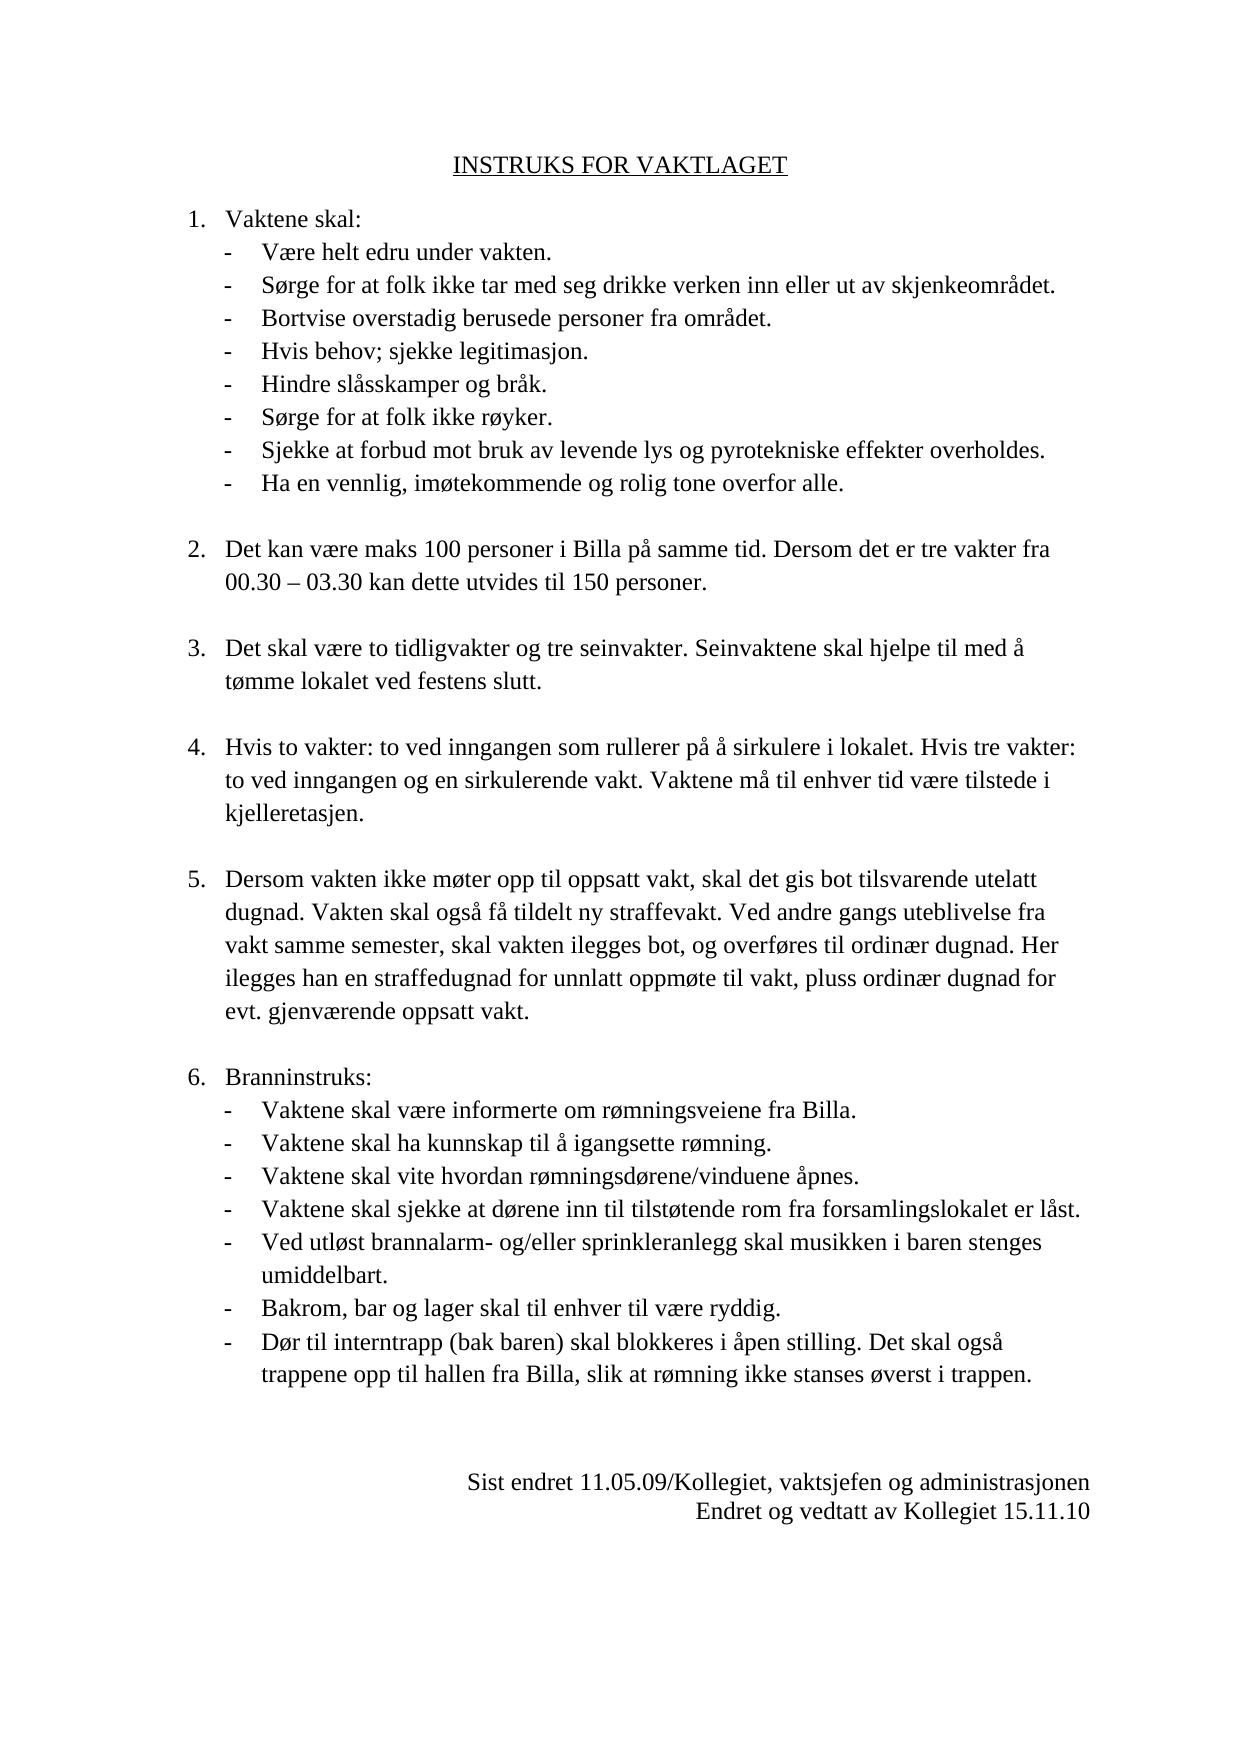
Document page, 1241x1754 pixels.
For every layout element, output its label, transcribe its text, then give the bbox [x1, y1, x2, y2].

list Ved utløst brannalarm- og/eller sprinkleranlegg skal musikken i baren stenges umiddelbart. [224, 1227, 1090, 1289]
list Bortvise overstadig berusede personer fra området. [224, 303, 1090, 332]
list Branninstruks: [187, 1062, 1090, 1091]
list Det kan være maks 100 personer i Billa på samme tid. Dersom det er tre vakter fra 00.30 – 03.30 kan dette utvides til 150 personer. [187, 534, 1090, 596]
list Dersom vakten ikke møter opp til oppsatt vakt, skal det gis bot tilsvarende utelatt dugnad. Vakten skal også få tildelt ny straffevakt. Ved andre gangs uteblivelse fra vakt samme semester, skal vakten ilegges bot, og overføres til ordinær dugnad. Her ilegges han en straffedugnad for unnlatt oppmøte til vakt, pluss ordinær dugnad for evt. gjenværende oppsatt vakt. [187, 864, 1090, 1025]
list Sjekke at forbud mot bruk av levende lys og pyrotekniske effekter overholdes. [224, 435, 1090, 464]
list Sørge for at folk ikke tar med seg drikke verken inn eller ut av skjenkeområdet. [224, 270, 1090, 299]
list Det skal være to tidligvakter og tre seinvakter. Seinvaktene skal hjelpe til med å tømme lokalet ved festens slutt. [187, 633, 1090, 695]
text Sist endret 11.05.09/Kollegiet, vaktsjefen og administrasjonen [150, 1467, 1090, 1496]
list Hvis behov; sjekke legitimasjon. [224, 336, 1090, 365]
list Vaktene skal ha kunnskap til å igangsette rømning. [224, 1128, 1090, 1157]
list Dør til interntrapp (bak baren) skal blokkeres i åpen stilling. Det skal også trappene opp til hallen fra Billa, slik at rømning ikke stanses øverst i trappen. [224, 1327, 1090, 1388]
list Vaktene skal vite hvordan rømningsdørene/vinduene åpnes. [224, 1161, 1090, 1190]
list Hindre slåsskamper og bråk. [224, 369, 1090, 398]
text Endret og vedtatt av Kollegiet 15.11.10 [150, 1496, 1090, 1525]
list Bakrom, bar og lager skal til enhver til være ryddig. [224, 1293, 1090, 1322]
list Ha en vennlig, imøtekommende og rolig tone overfor alle. [224, 468, 1090, 497]
list Være helt edru under vakten. [224, 237, 1090, 266]
list Sørge for at folk ikke røyker. [224, 402, 1090, 431]
list Vaktene skal: [187, 204, 1090, 233]
list Hvis to vakter: to ved inngangen som rullerer på å sirkulere i lokalet. Hvis tre vakter: to ved inngangen og en sirkulerende vakt. Vaktene må til enhver tid være tilstede i kjelleretasjen. [187, 732, 1090, 827]
list Vaktene skal være informerte om rømningsveiene fra Billa. [224, 1095, 1090, 1124]
text INSTRUKS FOR VAKTLAGET [150, 150, 1090, 179]
list Vaktene skal sjekke at dørene inn til tilstøtende rom fra forsamlingslokalet er låst. [224, 1194, 1090, 1223]
